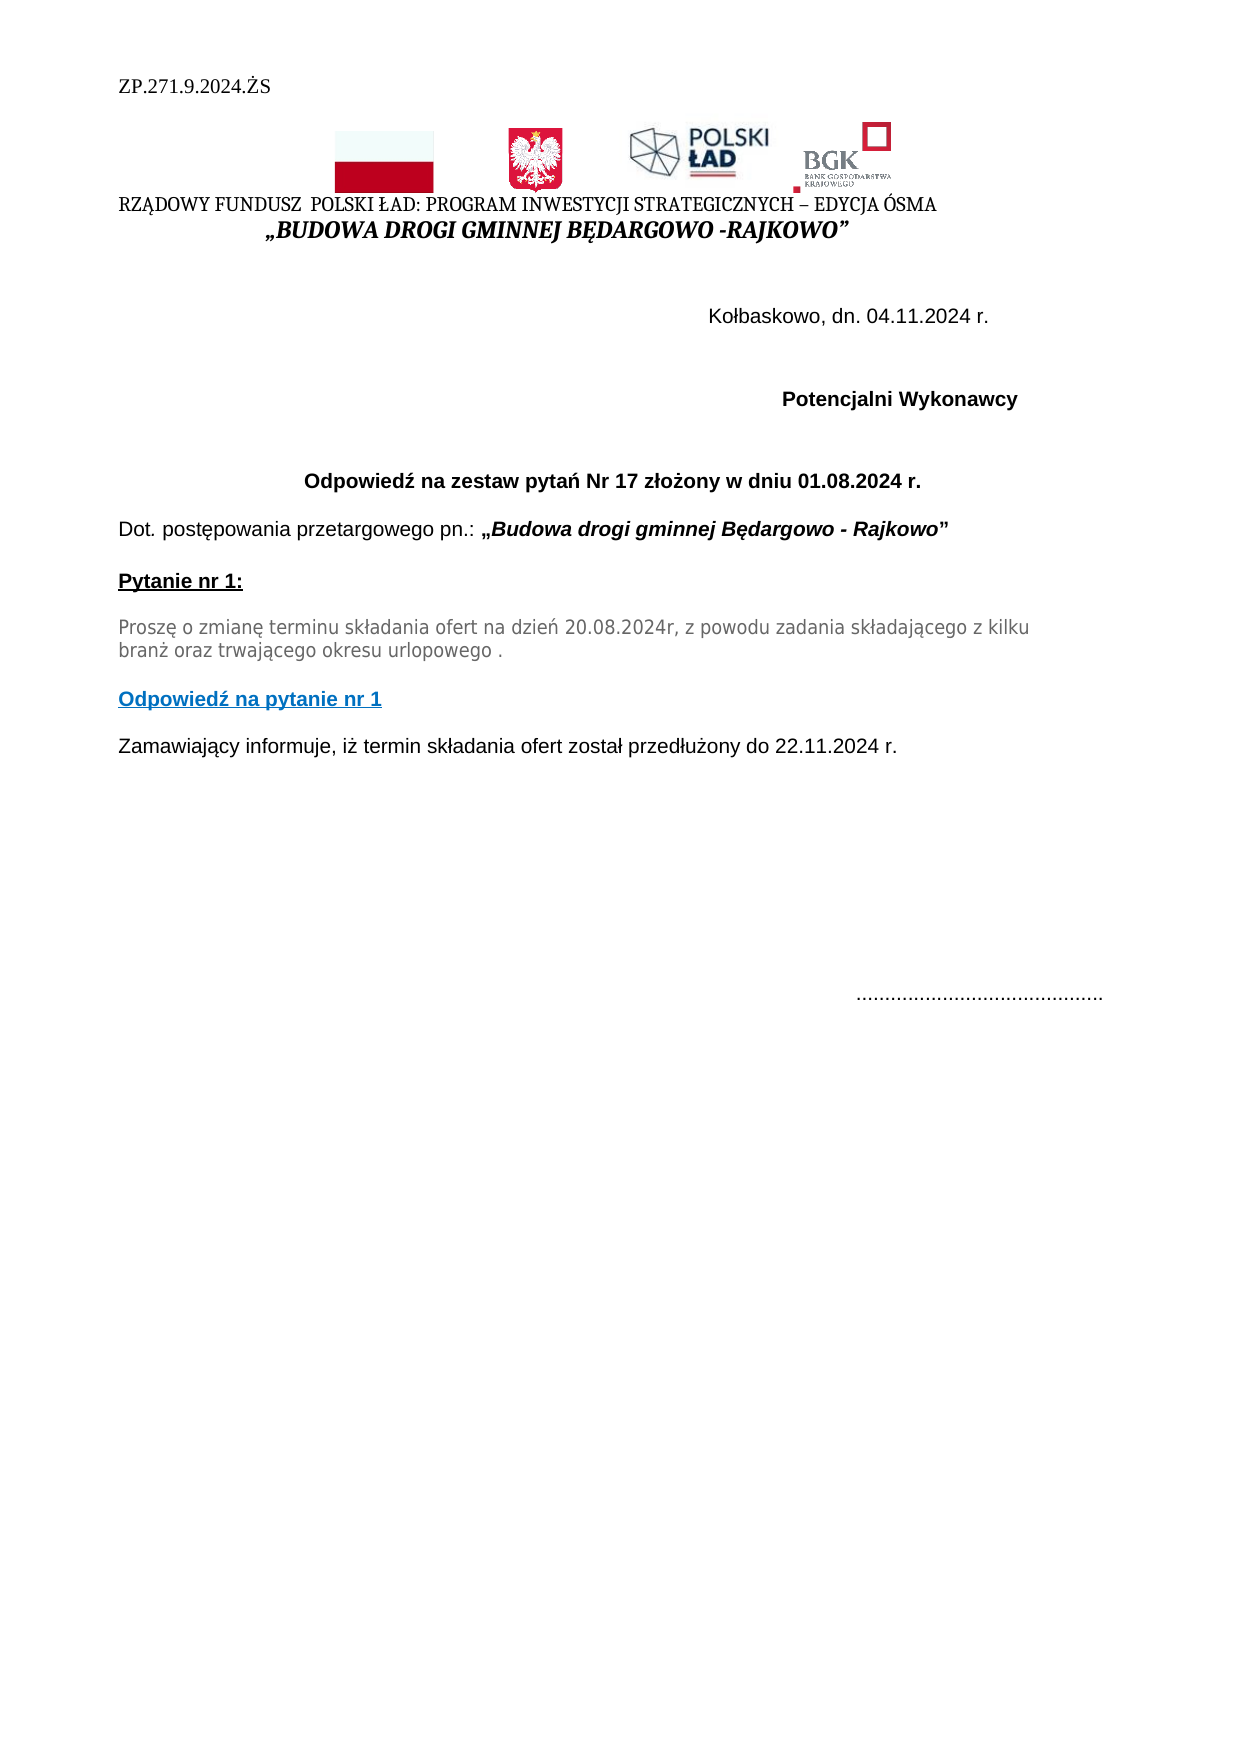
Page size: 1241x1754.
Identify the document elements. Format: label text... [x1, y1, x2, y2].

picture [334, 131, 434, 193]
text Proszę o zmianę terminu składania ofert na dzień 20.08.2024r, z powodu zadania składającego z kilku [118, 616, 1107, 639]
text branż oraz trwającego okresu urlopowego . [118, 639, 1107, 662]
text Odpowiedź na pytanie nr 1 [118, 686, 1107, 710]
text Potencjalni Wykonawcy [118, 387, 1107, 411]
text Pytanie nr 1: [118, 568, 1107, 592]
text Dot. postępowania przetargowego pn.: „Budowa drogi gminnej Będargowo - Rajkowo” [118, 517, 1107, 541]
picture [608, 97, 891, 193]
picture [508, 128, 563, 193]
text ........................................... [118, 950, 1107, 1028]
text Odpowiedź na zestaw pytań Nr 17 złożony w dniu 01.08.2024 r. [118, 469, 1107, 493]
text Kołbaskowo, dn. 04.11.2024 r. [118, 304, 1107, 328]
text Zamawiający informuje, iż termin składania ofert został przedłużony do 22.11.2024 r. [118, 734, 1107, 758]
